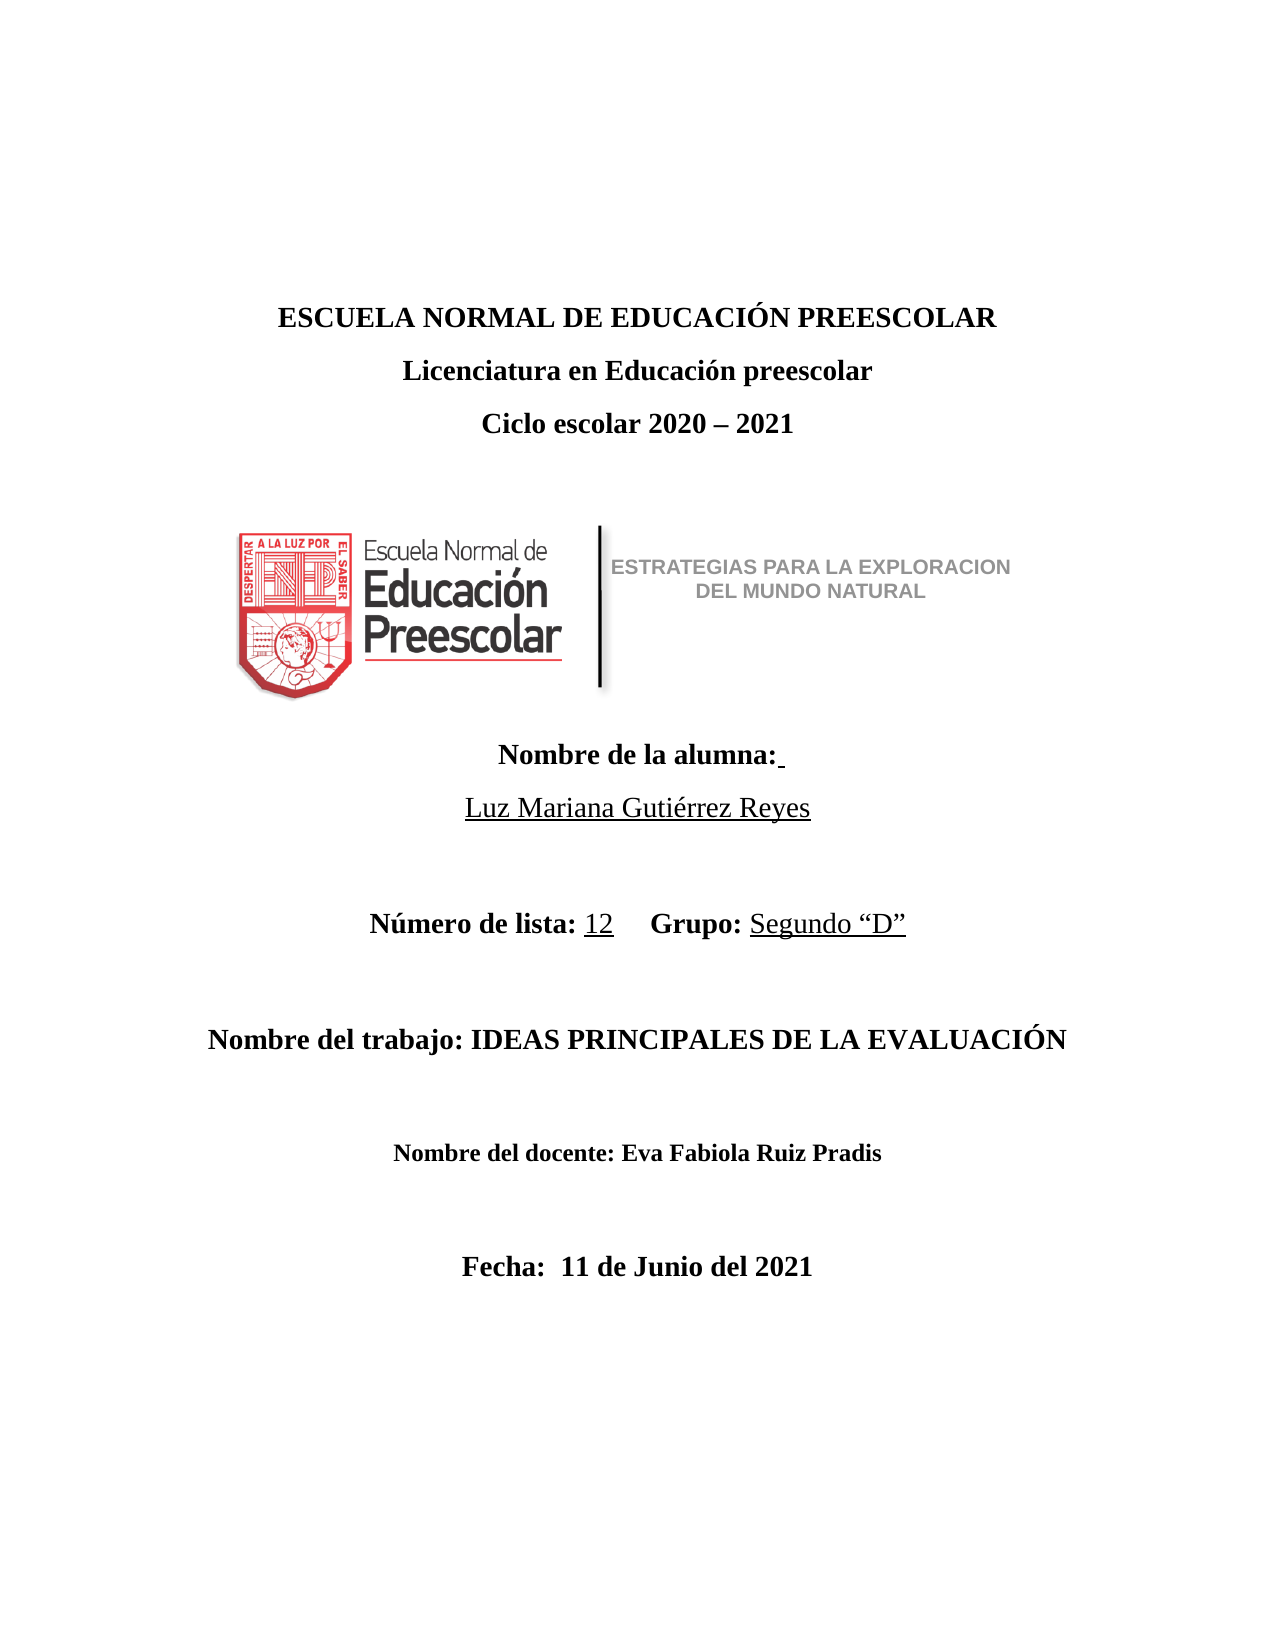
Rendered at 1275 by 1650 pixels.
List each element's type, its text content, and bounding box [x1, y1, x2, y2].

text Licenciatura en Educación preescolar [177, 353, 1098, 386]
text Número de lista: 12 Grupo: Segundo “D” [177, 906, 1098, 940]
text ESCUELA NORMAL DE EDUCACIÓN PREESCOLAR [177, 300, 1098, 334]
text Fecha: 11 de Junio del 2021 [177, 1249, 1098, 1283]
picture [234, 525, 562, 702]
text Nombre del trabajo: IDEAS PRINCIPALES DE LA EVALUACIÓN [177, 1022, 1098, 1056]
text Nombre del docente: Eva Fabiola Ruiz Pradis [177, 1138, 1098, 1167]
text Ciclo escolar 2020 – 2021 [177, 406, 1098, 439]
text Nombre de la alumna: [177, 737, 1098, 771]
text Luz Mariana Gutiérrez Reyes [177, 790, 1098, 824]
